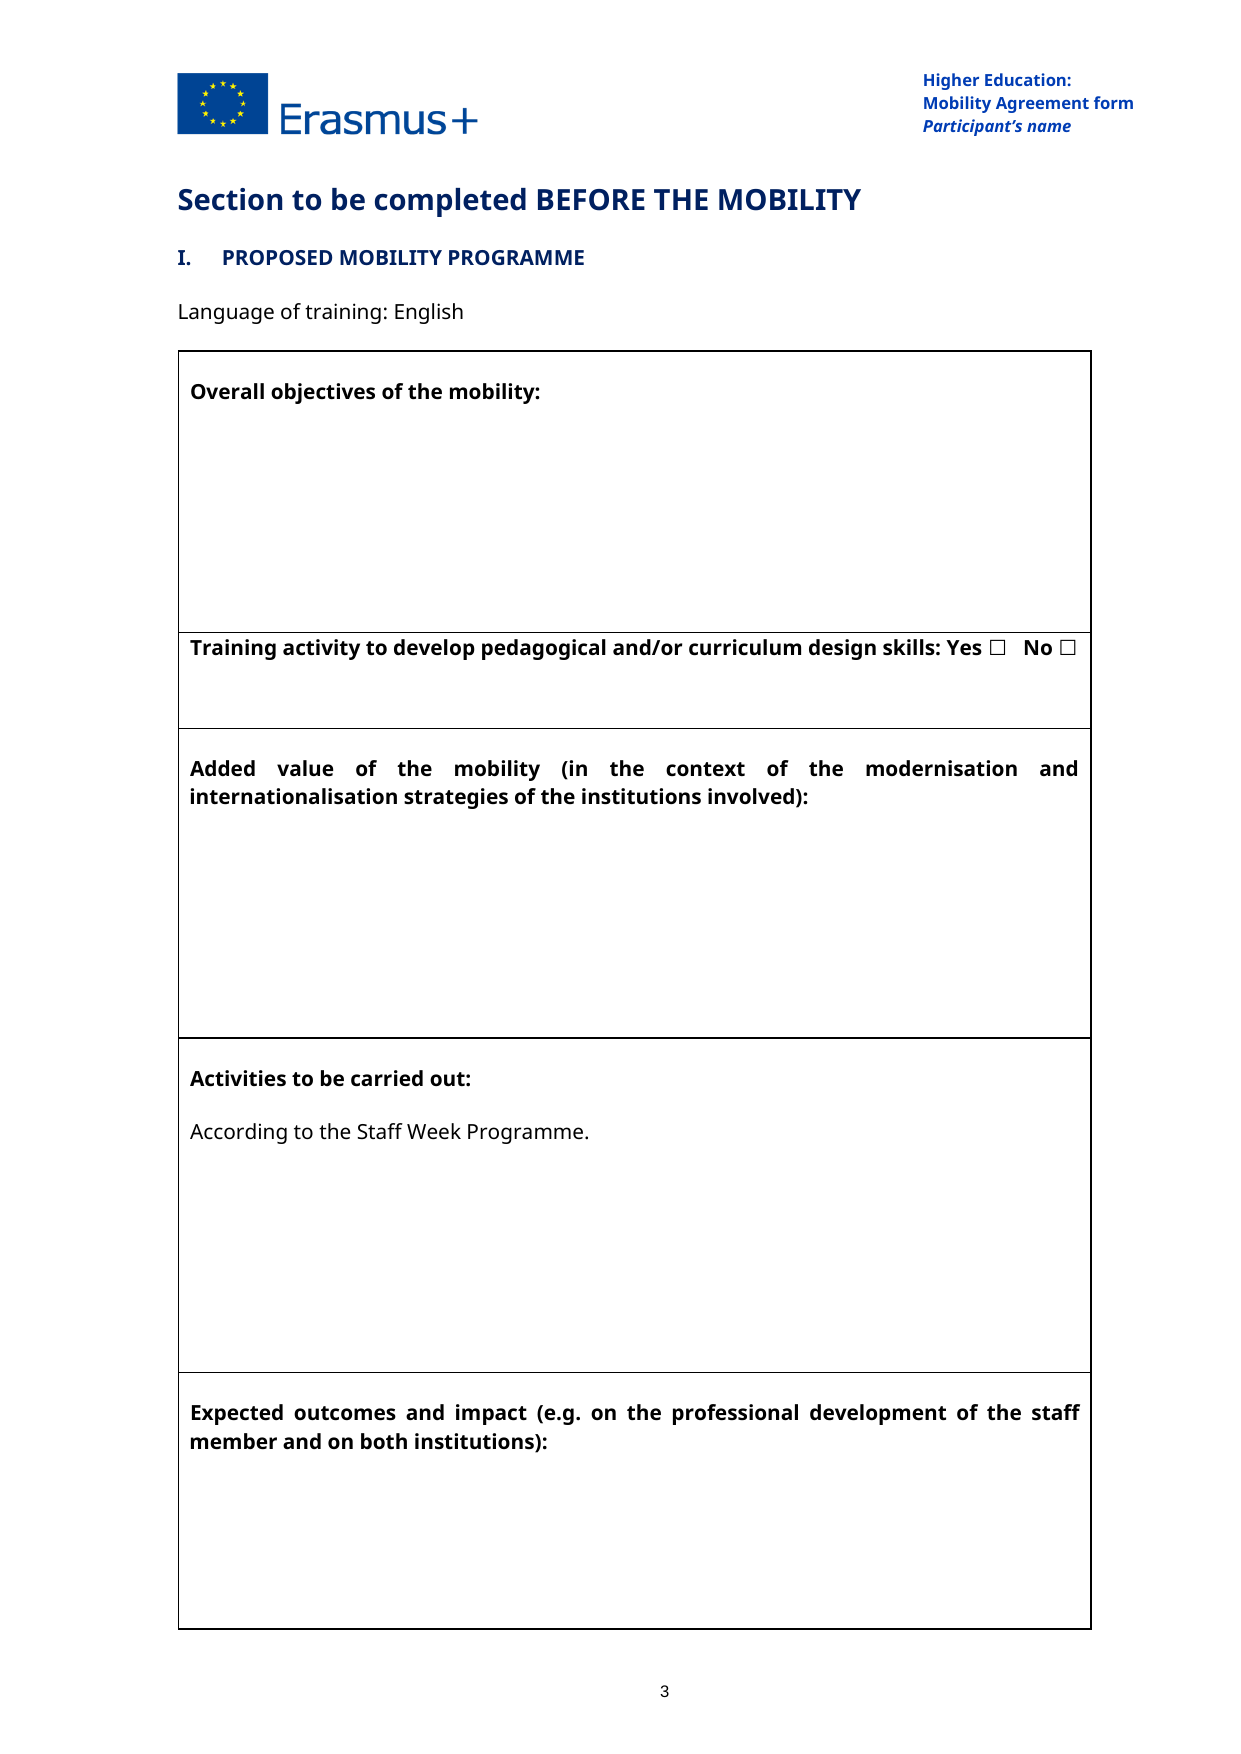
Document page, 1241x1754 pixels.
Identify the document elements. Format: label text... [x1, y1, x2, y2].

text Language of training: English [177, 297, 1092, 325]
table_cell Expected outcomes and impact (e.g. on the professional development of the staff member and on both institutions): [179, 1373, 1090, 1628]
subtitle Section to be completed BEFORE THE MOBILITY [177, 179, 1092, 218]
table_cell Training activity to develop pedagogical and/or curriculum design skills: Yes ☐ No ☐ [179, 633, 1090, 727]
table_cell Activities to be carried out: According to the Staff Week Programme. [179, 1039, 1090, 1372]
table_cell Added value of the mobility (in the context of the modernisation and internationalisation strategies of the institutions involved): [179, 729, 1090, 1037]
picture [177, 73, 478, 135]
subtitle I. PROPOSED MOBILITY PROGRAMME [177, 243, 1092, 272]
table_header Overall objectives of the mobility: [179, 352, 1090, 632]
